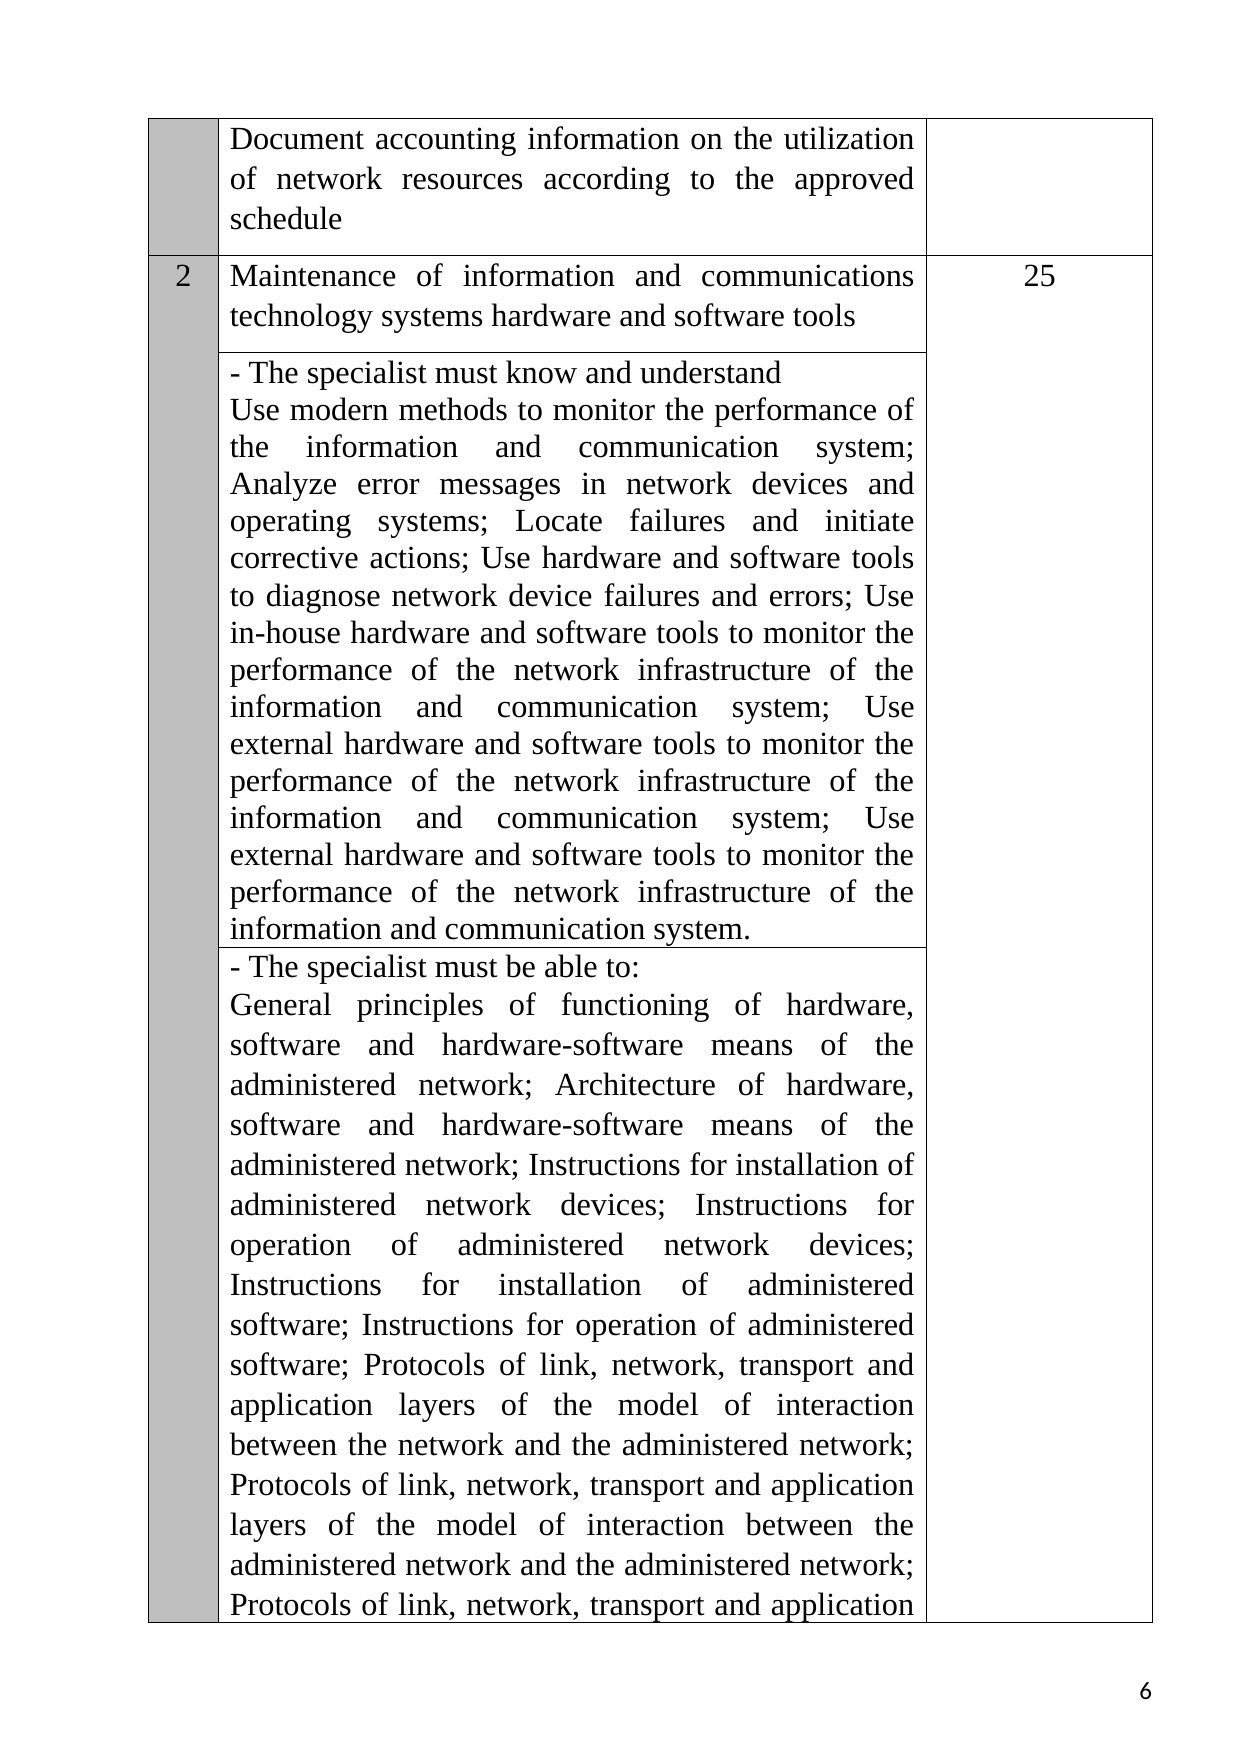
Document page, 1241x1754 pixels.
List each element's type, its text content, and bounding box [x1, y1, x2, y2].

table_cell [219, 119, 926, 255]
table_cell - The specialist must know and understand Use modern methods to monitor the performance of the information and communication system; Analyze error messages in network devices and operating systems; Locate failures and initiate corrective actions; Use hardware and software tools to diagnose network device failures and errors; Use in-house hardware and software tools to monitor the performance of the network infrastructure of the information and communication system; Use external hardware and software tools to monitor the performance of the network infrastructure of the information and communication system; Use external hardware and software tools to monitor the performance of the network infrastructure of the information and communication system. [219, 353, 926, 947]
table_cell Maintenance of information and communications technology systems hardware and software tools [219, 256, 926, 352]
table_cell 2 [149, 256, 218, 1622]
table_cell 25 [927, 256, 1152, 1622]
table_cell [219, 948, 926, 1622]
